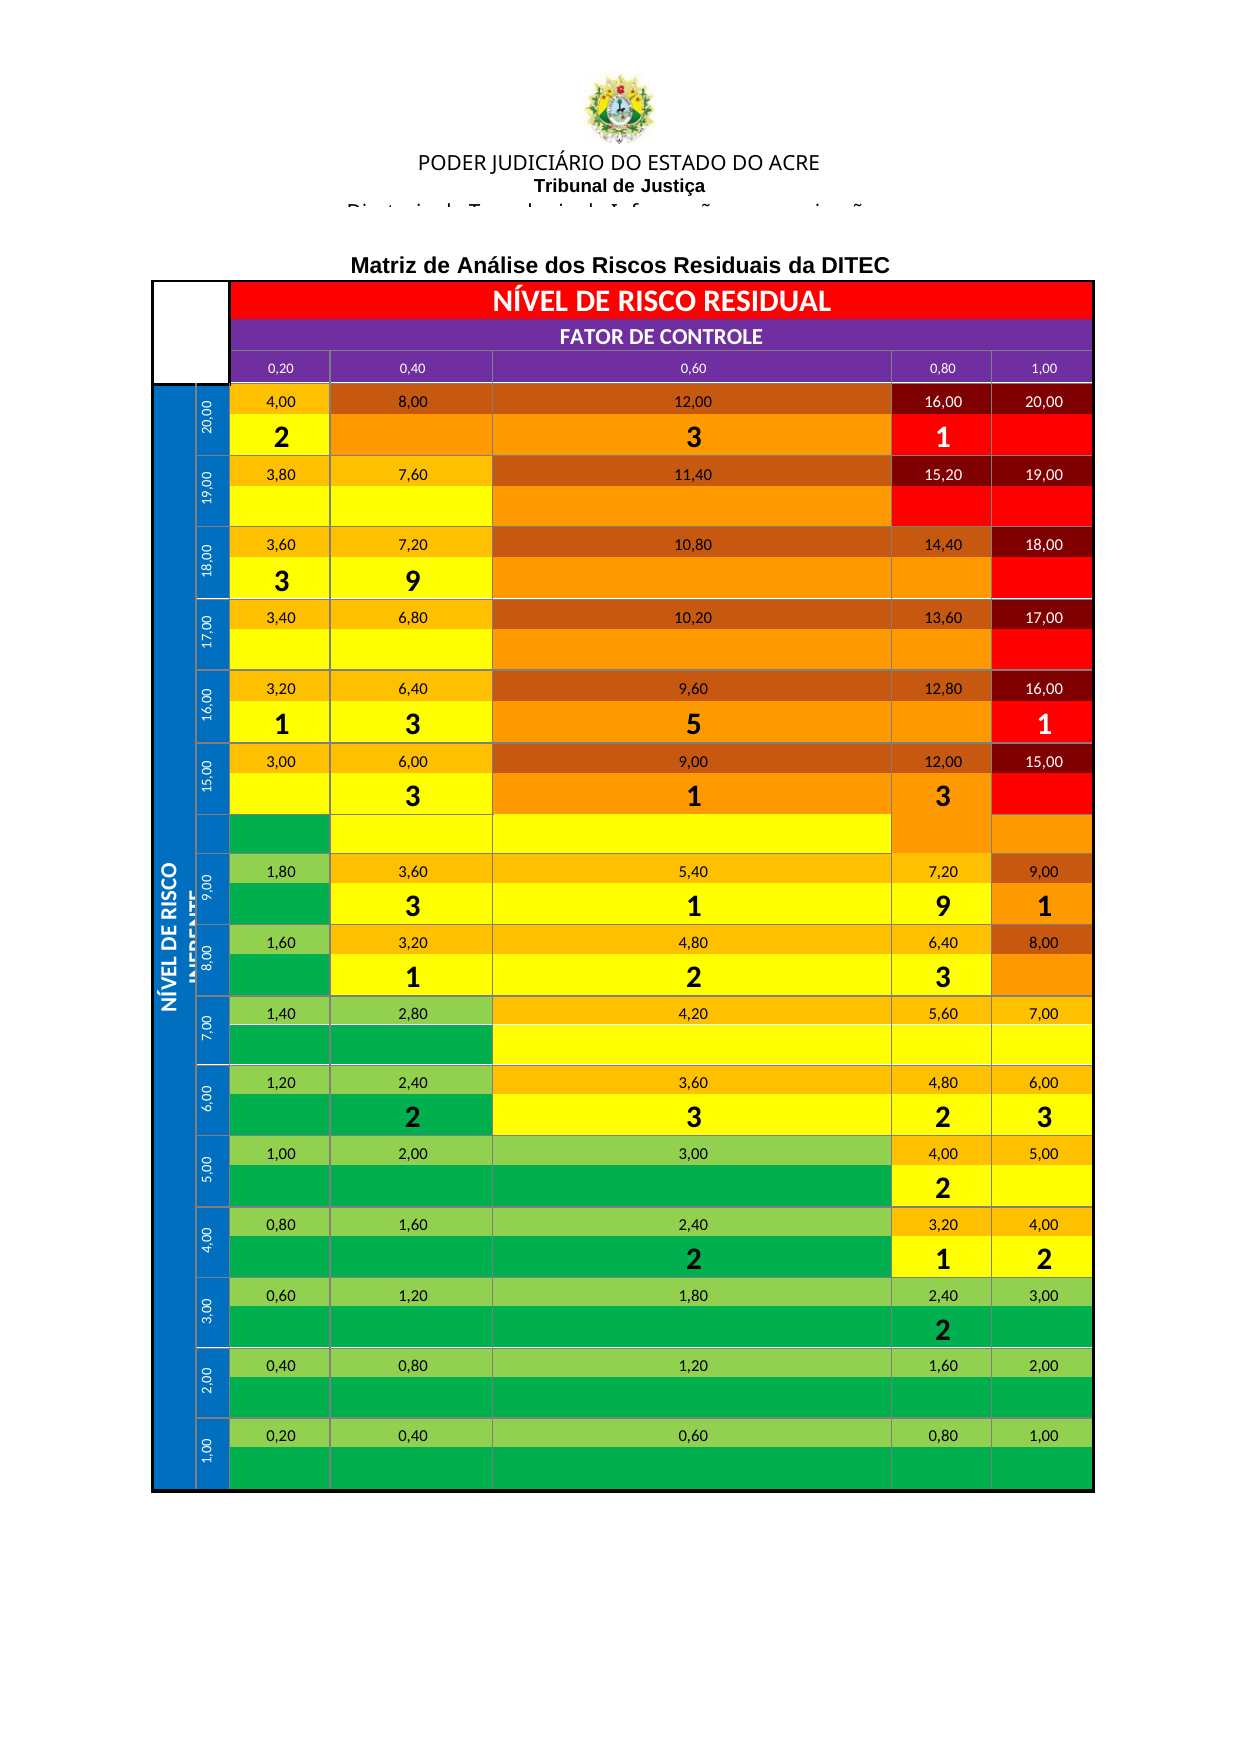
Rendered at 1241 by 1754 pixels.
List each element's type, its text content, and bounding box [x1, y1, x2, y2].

table_cell 3,00 [493, 1136, 891, 1165]
table_cell 0,40 [230, 1349, 329, 1377]
table_cell [331, 1165, 492, 1206]
table_cell [493, 814, 891, 853]
table_cell 9,00 [992, 854, 1092, 883]
table_cell 15,00 [992, 744, 1092, 773]
table_cell 6,00 [992, 1066, 1092, 1094]
table_cell 6,00 [197, 1066, 229, 1135]
table_cell 2,40 [331, 1066, 492, 1094]
table_cell 2 [892, 1094, 991, 1135]
table_cell 10,20 [493, 600, 891, 629]
table_cell FATOR DE CONTROLE [231, 319, 1092, 350]
table_cell [892, 1447, 991, 1489]
table_cell 9 [331, 557, 492, 598]
table_cell 13,60 [892, 600, 991, 629]
table_cell 8,00 [331, 384, 492, 414]
table_cell [992, 414, 1092, 455]
table_cell [331, 629, 492, 669]
table_cell 1 [493, 773, 891, 814]
table_cell 1 [892, 414, 991, 455]
table_cell 3 [892, 954, 991, 995]
table_cell 5,00 [197, 1136, 229, 1206]
table_cell 3,20 [331, 925, 492, 954]
table_cell [892, 1025, 991, 1064]
table_cell 3,20 [892, 1208, 991, 1236]
text Matriz de Análise dos Riscos Residuais da DITEC [302, 252, 938, 279]
table_cell [992, 557, 1092, 598]
table_cell [493, 1447, 891, 1489]
table_cell [493, 1165, 891, 1206]
table_cell 3 [331, 701, 492, 742]
table_cell 8,00 [992, 925, 1092, 954]
table_cell 9 [892, 883, 991, 924]
table_cell 6,40 [331, 671, 492, 701]
table_cell 0,40 [331, 351, 492, 382]
table_cell [230, 1025, 329, 1064]
table_cell 2,80 [331, 997, 492, 1024]
table_cell 11,40 [493, 456, 891, 486]
table_cell 2 [892, 1165, 991, 1206]
table_cell [230, 1165, 329, 1206]
table_cell 3 [331, 883, 492, 924]
table_cell 4,00 [230, 384, 329, 414]
table_cell 1,80 [493, 1278, 891, 1306]
table_cell 6,40 [892, 925, 991, 954]
table_cell 0,60 [493, 1419, 891, 1447]
table_cell 1,60 [331, 1208, 492, 1236]
table_cell 19,00 [992, 456, 1092, 486]
table_cell 5,40 [493, 854, 891, 883]
table_cell [992, 815, 1092, 853]
table_cell 1,20 [331, 1278, 492, 1306]
table_cell [230, 954, 329, 995]
table_cell 0,80 [331, 1349, 492, 1377]
table_cell 5 [493, 701, 891, 742]
table_cell 0,80 [230, 1208, 329, 1236]
table_cell [992, 773, 1092, 814]
table_cell 5,60 [892, 997, 991, 1024]
table_cell [230, 1094, 329, 1135]
table_cell 4,80 [493, 925, 891, 954]
table_cell [892, 814, 991, 853]
table_cell 9,00 [493, 744, 891, 773]
table_cell 1,00 [197, 1419, 229, 1489]
table_cell 1,20 [230, 1066, 329, 1094]
table_cell 7,00 [197, 997, 229, 1064]
table_cell 15,20 [892, 456, 991, 486]
table_cell 0,80 [892, 351, 991, 382]
table_cell 16,00 [992, 671, 1092, 701]
table_cell 3 [230, 557, 329, 598]
table_cell 12,00 [892, 744, 991, 773]
table_cell 6,00 [331, 744, 492, 773]
table_cell 16,00 [892, 384, 991, 414]
table_cell [331, 1236, 492, 1277]
table_cell 3 [992, 1094, 1092, 1135]
table_header [154, 282, 228, 382]
table_cell 3 [493, 414, 891, 455]
table_cell 7,60 [331, 456, 492, 486]
table_cell 7,20 [892, 853, 991, 883]
table_cell [493, 486, 891, 526]
table_cell 4,00 [892, 1136, 991, 1165]
table_cell 3,60 [493, 1066, 891, 1094]
table_cell [331, 486, 492, 526]
table_cell 19,00 [197, 456, 229, 526]
table_cell 4,20 [493, 997, 891, 1024]
table_cell 7,20 [331, 527, 492, 557]
table_cell 4,80 [892, 1066, 991, 1094]
table_cell 1,40 [230, 997, 329, 1024]
table_cell [892, 557, 991, 598]
table_cell [493, 557, 891, 598]
table_cell 1,80 [230, 854, 329, 883]
table_cell 1 [992, 883, 1092, 924]
table_cell [892, 486, 991, 526]
table_cell [331, 1025, 492, 1064]
table_cell [331, 1306, 492, 1347]
table_cell [331, 1377, 492, 1417]
table_cell 1 [331, 954, 492, 995]
table_cell 3 [892, 773, 991, 814]
table_cell 1 [892, 1236, 991, 1277]
table_cell 0,20 [231, 351, 329, 382]
table_cell [992, 954, 1092, 995]
table_cell [992, 629, 1092, 669]
table_cell 2 [992, 1236, 1092, 1277]
table_cell 0,20 [230, 1419, 329, 1447]
table_cell 6,80 [331, 600, 492, 629]
table_cell 9,60 [493, 671, 891, 701]
table_cell 1 [992, 701, 1092, 742]
table_cell 2 [493, 954, 891, 995]
table_cell 1,00 [230, 1136, 329, 1165]
table_cell 2,40 [892, 1278, 991, 1306]
table_cell [331, 815, 492, 853]
table_header NÍVEL DE RISCO RESIDUAL [231, 282, 1092, 319]
table_cell [992, 1306, 1092, 1347]
table_cell 4,00 [992, 1208, 1092, 1236]
table_cell 2,00 [992, 1349, 1092, 1377]
table_cell 12,00 [493, 384, 891, 414]
table_cell [197, 815, 229, 853]
table_cell [493, 1377, 891, 1417]
table_cell 0,60 [493, 351, 891, 382]
table_cell [230, 883, 329, 924]
table_cell [992, 1025, 1092, 1064]
table_cell 9,00 [197, 854, 229, 924]
table_cell [230, 486, 329, 526]
table_cell 3,80 [230, 456, 329, 486]
table_cell 2,00 [197, 1349, 229, 1417]
table_cell [230, 815, 329, 853]
table_cell [892, 629, 991, 669]
table_cell 2 [892, 1306, 991, 1347]
table_cell 3,00 [197, 1278, 229, 1347]
table_cell 1,60 [230, 925, 329, 954]
table_cell NÍVEL DE RISCO INERENTE [154, 386, 195, 1489]
table_cell [230, 773, 329, 814]
table_cell [331, 1447, 492, 1489]
table_cell [230, 629, 329, 669]
table_cell 1 [493, 883, 891, 924]
table_cell 3 [493, 1094, 891, 1135]
table_cell [892, 1377, 991, 1417]
table_cell [230, 1377, 329, 1417]
table_cell [992, 1165, 1092, 1206]
table_cell 1,00 [992, 351, 1092, 382]
table_cell 3,60 [230, 527, 329, 557]
table_cell [230, 1447, 329, 1489]
table_cell 2 [493, 1236, 891, 1277]
table_cell 17,00 [197, 600, 229, 669]
table_cell 8,00 [197, 925, 229, 995]
table_cell 10,80 [493, 527, 891, 557]
table_cell 14,40 [892, 527, 991, 557]
table_cell [992, 486, 1092, 526]
table_cell 4,00 [197, 1208, 229, 1277]
table_cell 3,20 [230, 671, 329, 701]
table_cell 3,40 [230, 600, 329, 629]
table_cell 0,80 [892, 1419, 991, 1447]
table_cell 7,00 [992, 997, 1092, 1024]
table_cell [230, 1236, 329, 1277]
table_cell 5,00 [992, 1136, 1092, 1165]
table_cell 18,00 [197, 527, 229, 598]
table_cell [493, 629, 891, 669]
table_cell 0,40 [331, 1419, 492, 1447]
table_cell [331, 414, 492, 455]
table_cell 3,00 [230, 744, 329, 773]
table_cell 1,00 [992, 1419, 1092, 1447]
table_cell 3 [331, 773, 492, 814]
table_cell 3,00 [992, 1278, 1092, 1306]
table_cell 0,60 [230, 1278, 329, 1306]
table_cell 16,00 [197, 671, 229, 742]
table_cell [992, 1377, 1092, 1417]
table_cell 17,00 [992, 600, 1092, 629]
table_cell [493, 1025, 891, 1064]
table_cell 12,80 [892, 671, 991, 701]
table_cell 18,00 [992, 527, 1092, 557]
table_cell [493, 1306, 891, 1347]
table_cell 20,00 [197, 386, 229, 455]
table_cell 2,00 [331, 1136, 492, 1165]
table_cell 15,00 [197, 744, 229, 814]
table_cell 1,60 [892, 1349, 991, 1377]
table_cell 3,60 [331, 854, 492, 883]
table_cell [230, 1306, 329, 1347]
table_cell 2 [230, 414, 329, 455]
table_cell [892, 701, 991, 742]
picture [583, 73, 656, 145]
table_cell 2,40 [493, 1208, 891, 1236]
table_cell 20,00 [992, 384, 1092, 414]
table_cell 2 [331, 1094, 492, 1135]
table_cell 1 [230, 701, 329, 742]
table_cell 1,20 [493, 1349, 891, 1377]
table_cell [992, 1447, 1092, 1489]
